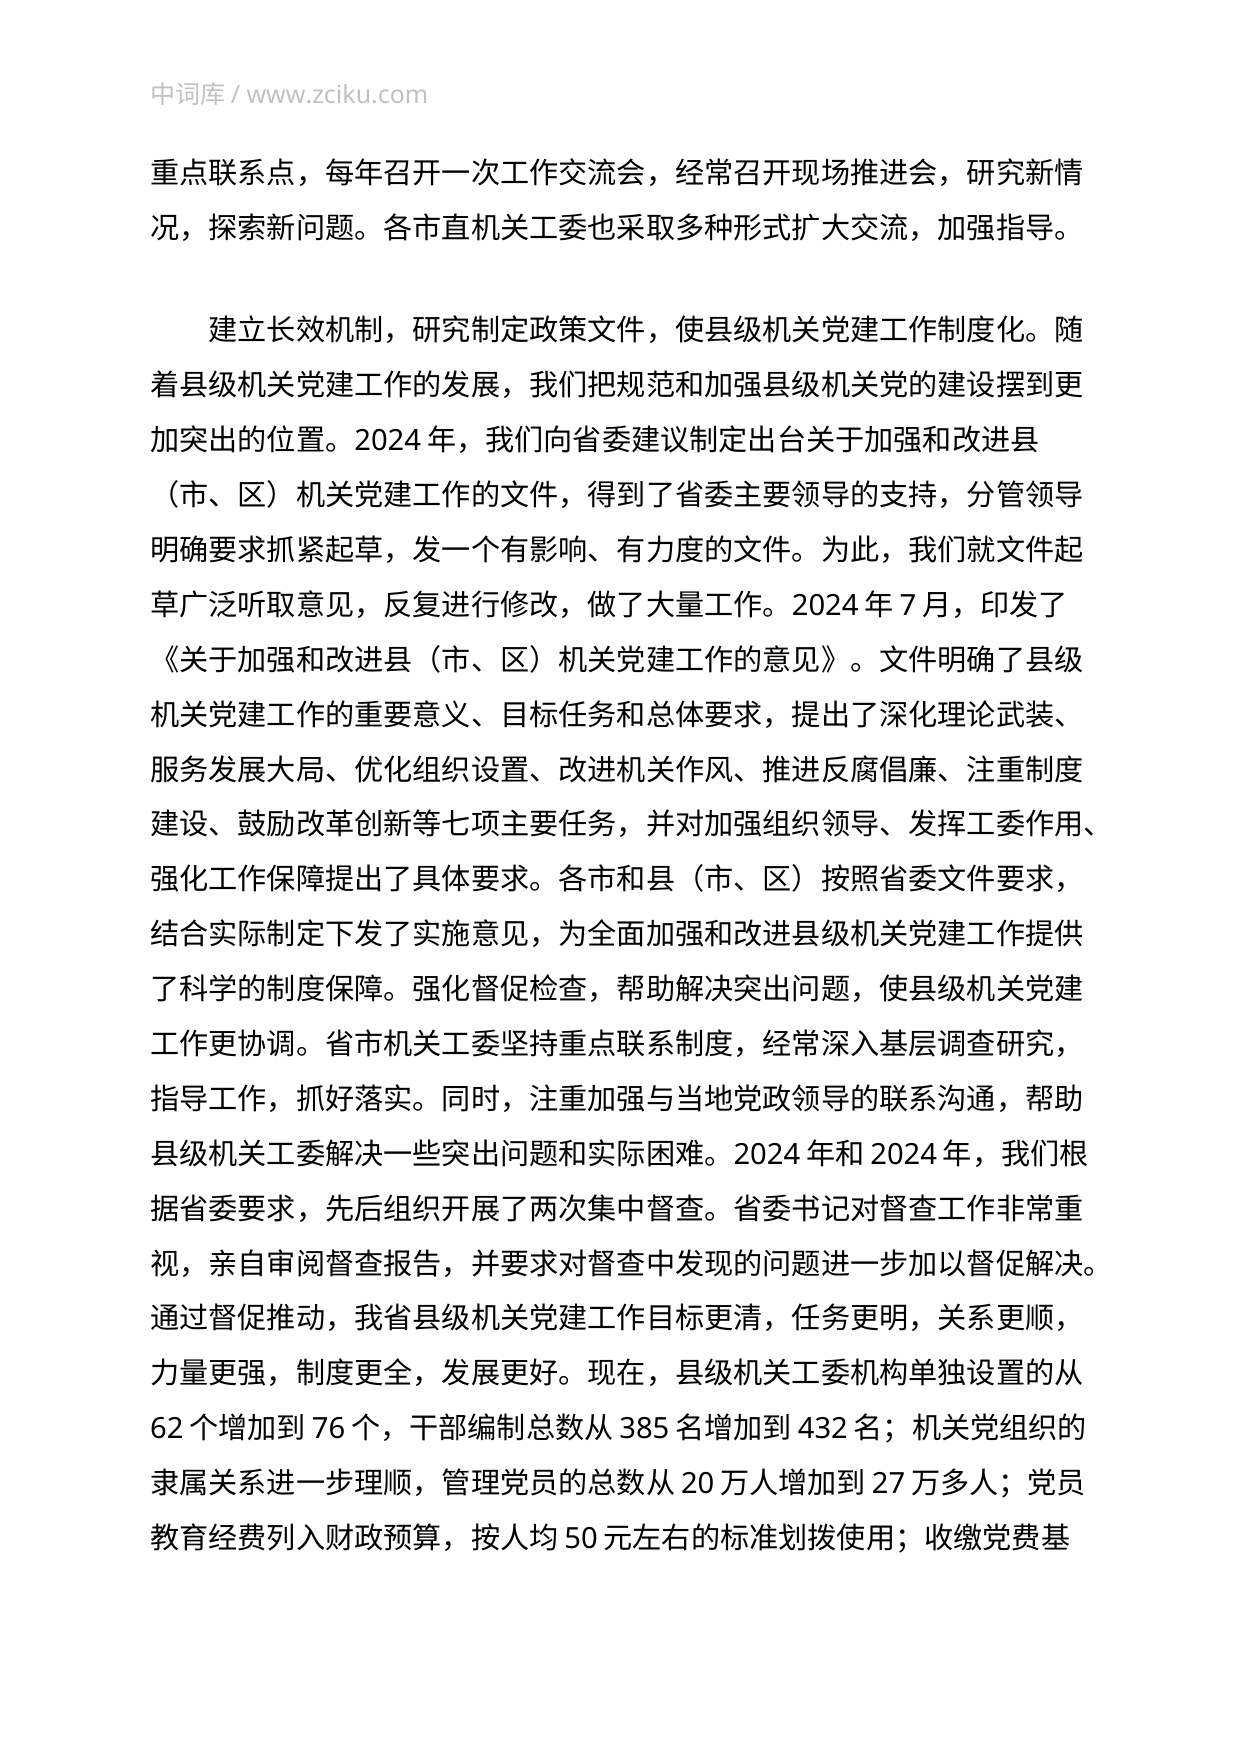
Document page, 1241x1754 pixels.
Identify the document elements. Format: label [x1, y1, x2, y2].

text [150, 150, 1090, 247]
text [150, 307, 1090, 1557]
